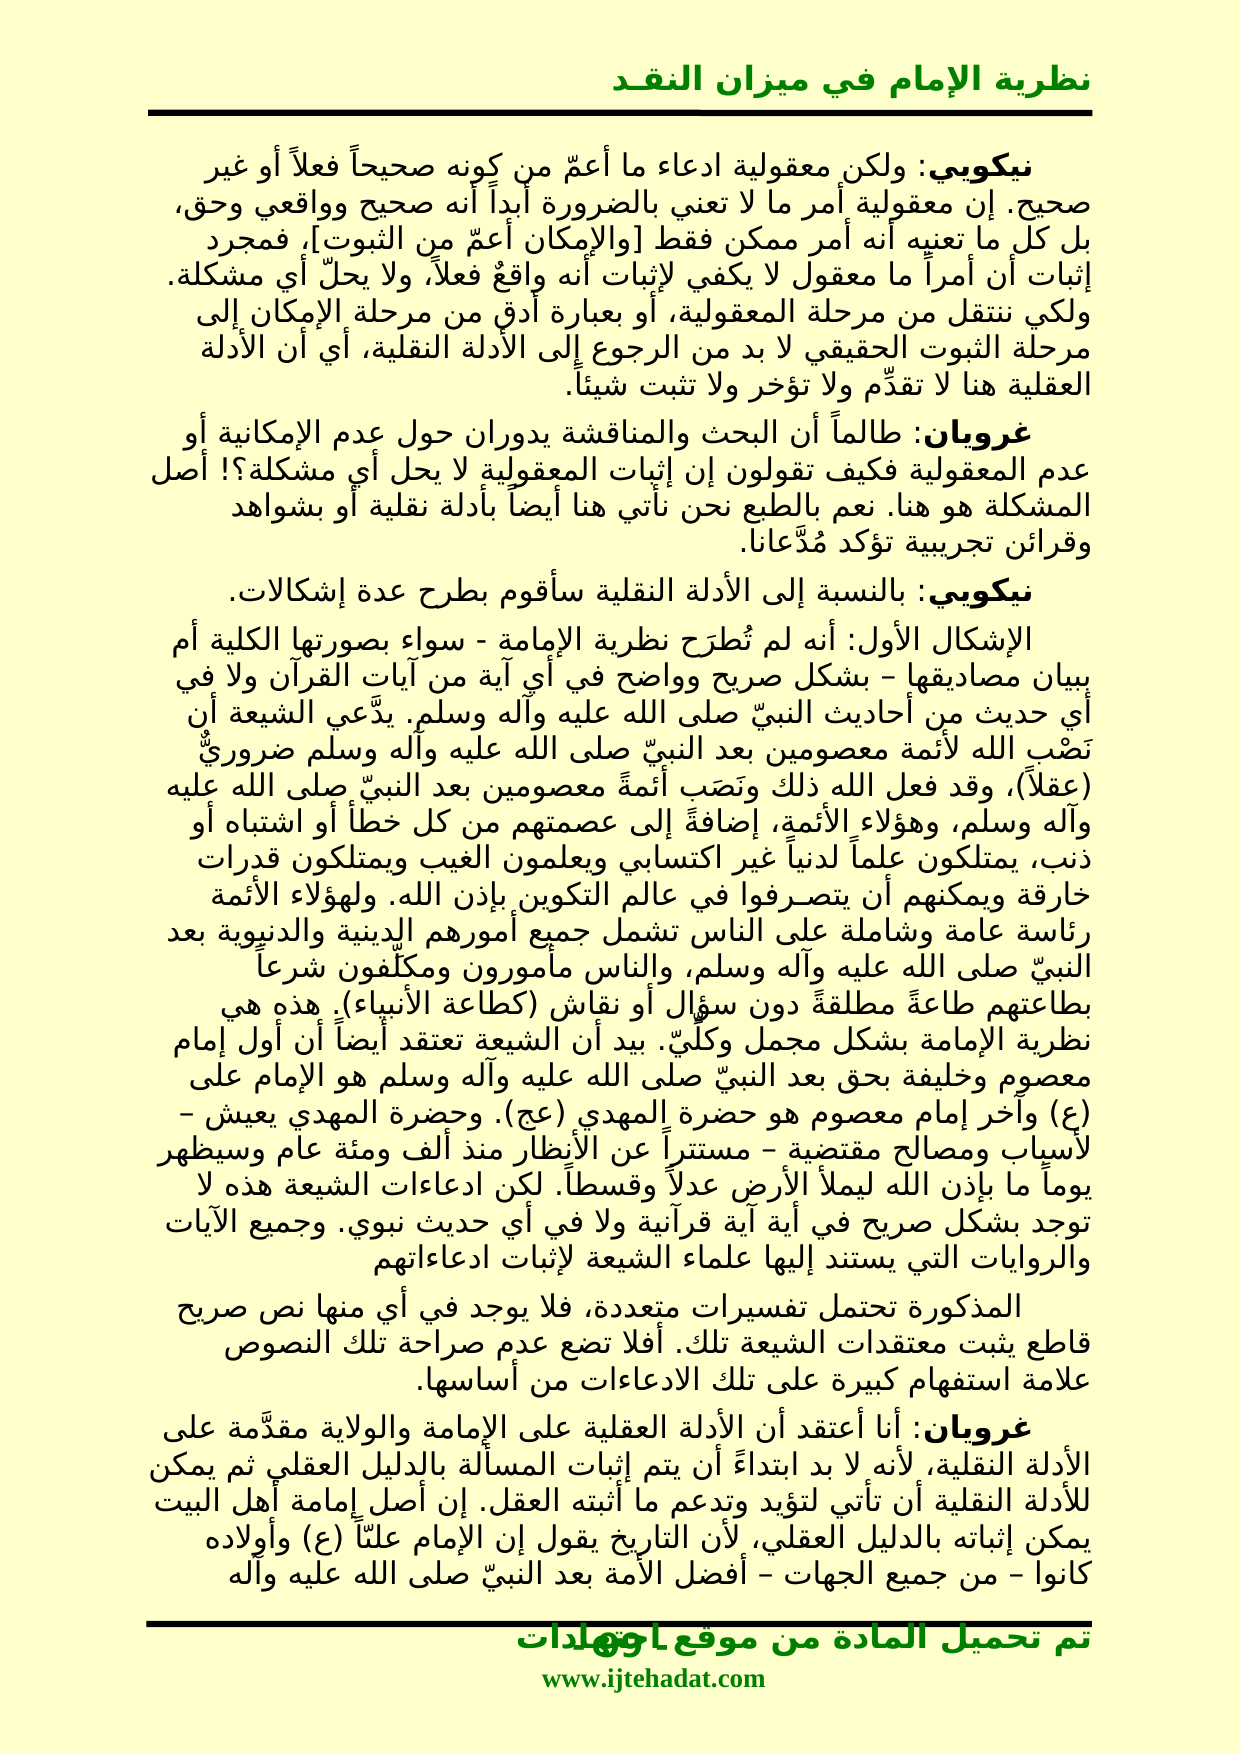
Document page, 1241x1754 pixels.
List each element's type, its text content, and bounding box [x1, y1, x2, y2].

text الإشكال الأول: أنه لم تُطرَح نظرية الإمامة - سواء بصورتها الكلية أم ببيان مصاديقها – بشكل صريح وواضح في أي آية من آيات القرآن ولا في أي حديث من أحاديث النبيّ صلى الله عليه وآله وسلم. يدَّعي الشيعة أن نَصْب الله لأئمة معصومين بعد النبيّ صلى الله عليه وآله وسلم ضروريٌّ (عقلاً)، وقد فعل الله ذلك ونَصَب أئمةً معصومين بعد النبيّ صلى الله عليه وآله وسلم، وهؤلاء الأئمة، إضافةً إلى عصمتهم من كل خطأ أو اشتباه أو ذنب، يمتلكون علماً لدنياً غير اكتسابي ويعلمون الغيب ويمتلكون قدرات خارقة ويمكنهم أن يتصـرفوا في عالم التكوين بإذن الله. ولهؤلاء الأئمة رئاسة عامة وشاملة على الناس تشمل جميع أمورهم الدينية والدنيوية بعد النبيّ صلى الله عليه وآله وسلم، والناس مأمورون ومكلَّفون شرعاً بطاعتهم طاعةً مطلقةً دون سؤال أو نقاش (كطاعة الأنبياء). هذه هي نظرية الإمامة بشكل مجمل وكلِّيّ. بيد أن الشيعة تعتقد أيضاً أن أول إمام معصوم وخليفة بحق بعد النبيّ صلى الله عليه وآله وسلم هو الإمام على (ع) وآخر إمام معصوم هو حضرة المهدي (عج). وحضرة المهدي يعيش – لأسباب ومصالح مقتضية – مستتراً عن الأنظار منذ ألف ومئة عام وسيظهر يوماً ما بإذن الله ليملأ الأرض عدلاً وقسطاً. لكن ادعاءات الشيعة هذه لا توجد بشكل صريح في أية آية قرآنية ولا في أي حديث نبوي. وجميع الآيات والروايات التي يستند إليها علماء الشيعة لإثبات ادعاءاتهم [148, 621, 1092, 1276]
text غرويان: طالماً أن البحث والمناقشة يدوران حول عدم الإمكانية أو عدم المعقولية فكيف تقولون إن إثبات المعقولية لا يحل أي مشكلة؟! أصل المشكلة هو هنا. نعم بالطبع نحن نأتي هنا أيضاً بأدلة نقلية أو بشواهد وقرائن تجريبية تؤكد مُدَّعانا. [148, 415, 1092, 560]
text نيكويي: بالنسبة إلى الأدلة النقلية سأقوم بطرح عدة إشكالات. [148, 573, 1092, 609]
text المذكورة تحتمل تفسيرات متعددة، فلا يوجد في أي منها نص صريح قاطع يثبت معتقدات الشيعة تلك. أفلا تضع عدم صراحة تلك النصوص علامة استفهام كبيرة على تلك الادعاءات من أساسها. [148, 1288, 1092, 1397]
text نيكويي: ولكن معقولية ادعاء ما أعمّ من كونه صحيحاً فعلاً أو غير صحيح. إن معقولية أمر ما لا تعني بالضرورة أبداً أنه صحيح وواقعي وحق، بل كل ما تعنيه أنه أمر ممكن فقط [والإمكان أعمّ من الثبوت]، فمجرد إثبات أن أمراً ما معقول لا يكفي لإثبات أنه واقعٌ فعلاً، ولا يحلّ أي مشكلة. ولكي ننتقل من مرحلة المعقولية، أو بعبارة أدق من مرحلة الإمكان إلى مرحلة الثبوت الحقيقي لا بد من الرجوع إلى الأدلة النقلية، أي أن الأدلة العقلية هنا لا تقدِّم ولا تؤخر ولا تثبت شيئاً. [148, 148, 1092, 402]
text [148, 1410, 1092, 1592]
